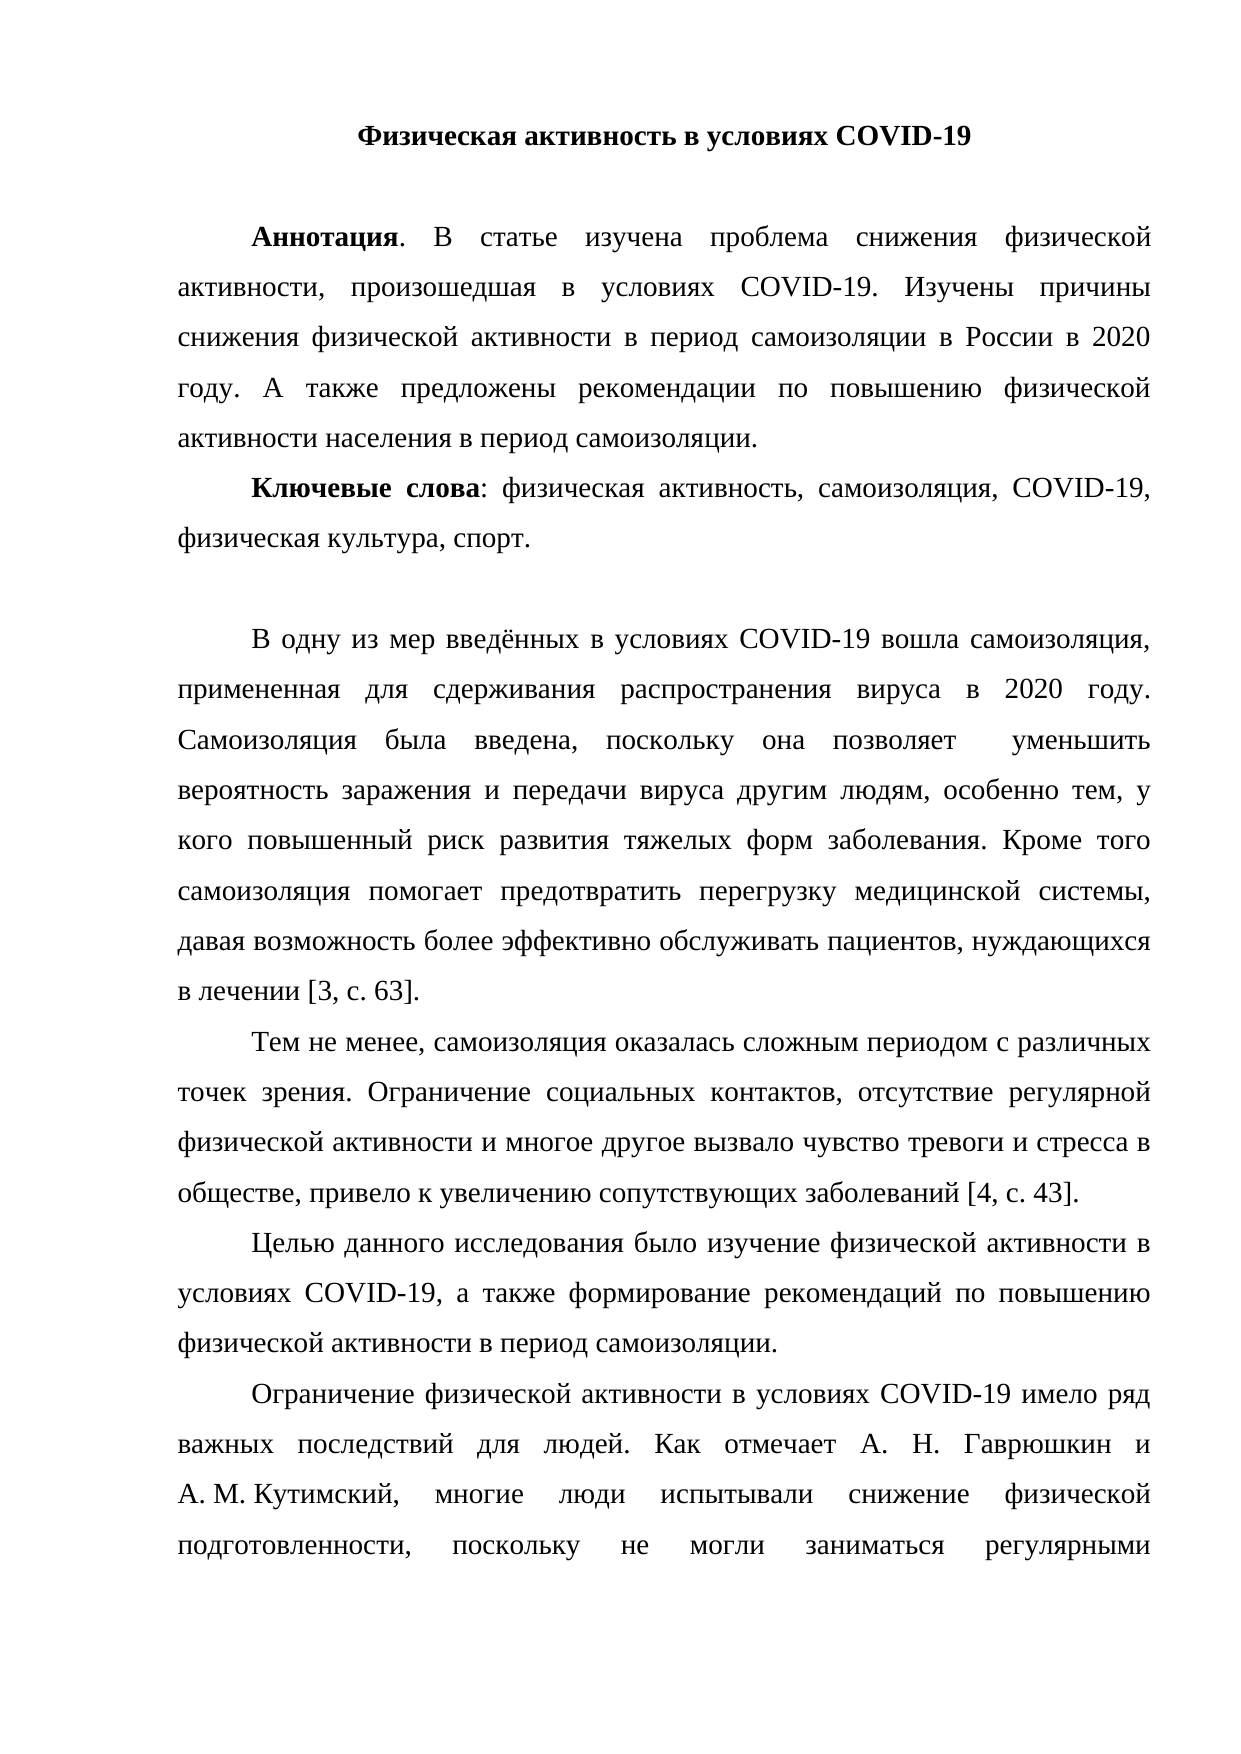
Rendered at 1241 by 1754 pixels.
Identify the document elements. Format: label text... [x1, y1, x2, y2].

text Ключевые слова: физическая активность, самоизоляция, COVID-19, физическая культура, спорт. [177, 470, 1152, 554]
text Аннотация. В статье изучена проблема снижения физической активности, произошедшая в условиях COVID-19. Изучены причины снижения физической активности в период самоизоляции в России в 2020 году. А также предложены рекомендации по повышению физической активности населения в период самоизоляции. [177, 219, 1152, 453]
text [177, 1376, 1152, 1560]
text В одну из мер введённых в условиях COVID-19 вошла самоизоляция, примененная для сдерживания распространения вируса в 2020 году. Самоизоляция была введена, поскольку она позволяет уменьшить вероятность заражения и передачи вируса другим людям, особенно тем, у кого повышенный риск развития тяжелых форм заболевания. Кроме того самоизоляция помогает предотвратить перегрузку медицинской системы, давая возможность более эффективно обслуживать пациентов, нуждающихся в лечении [3, с. 63]. [177, 621, 1152, 1007]
text Целью данного исследования было изучение физической активности в условиях COVID-19, а также формирование рекомендаций по повышению физической активности в период самоизоляции. [177, 1225, 1152, 1359]
text Тем не менее, самоизоляция оказалась сложным периодом с различных точек зрения. Ограничение социальных контактов, отсутствие регулярной физической активности и многое другое вызвало чувство тревоги и стресса в обществе, привело к увеличению сопутствующих заболеваний [4, с. 43]. [177, 1024, 1152, 1208]
text Физическая активность в условиях COVID-19 [177, 118, 1152, 152]
